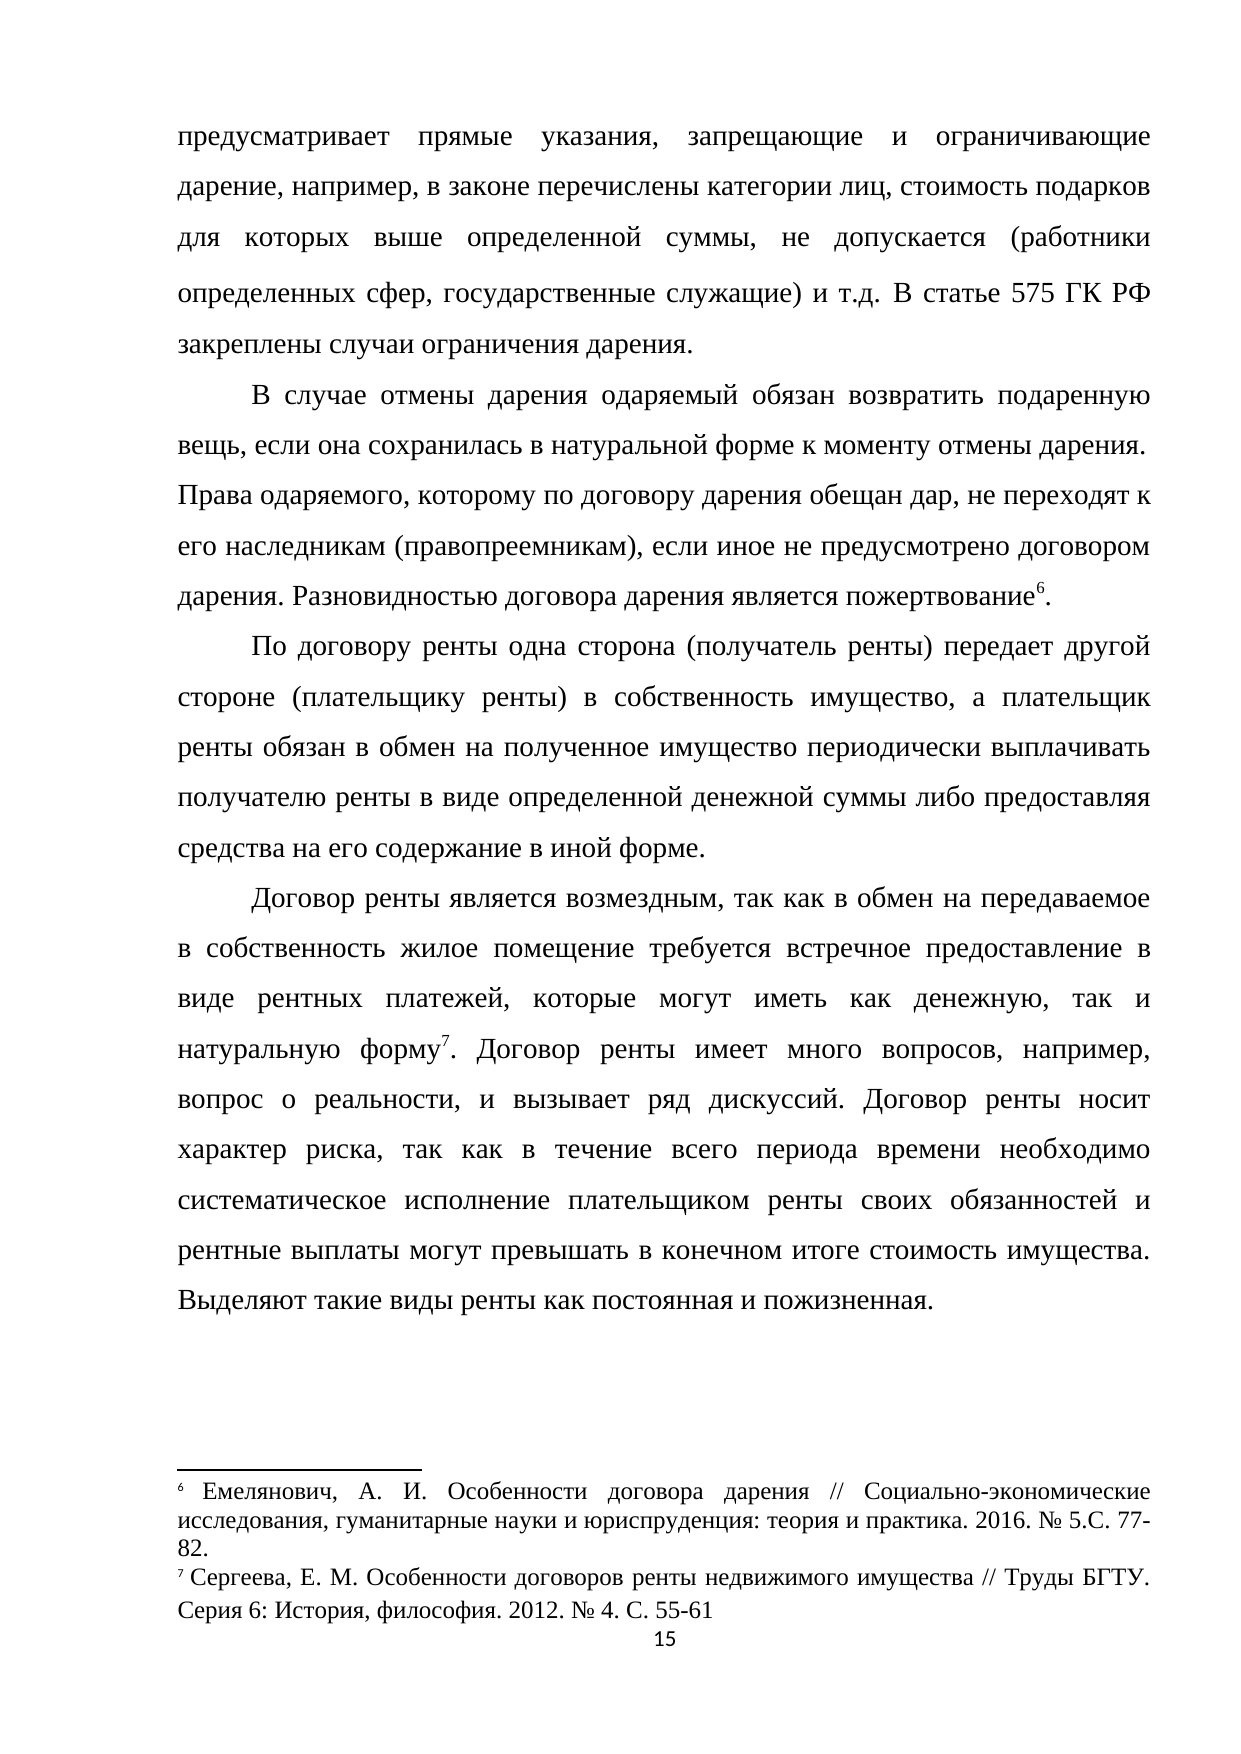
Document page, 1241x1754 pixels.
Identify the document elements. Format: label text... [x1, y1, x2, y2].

text Права одаряемого, которому по договору дарения обещан дар, не переходят к его наследникам (правопреемникам), если иное не предусмотрено договором дарения. Разновидностью договора дарения является пожертвование. [177, 477, 1152, 612]
text В случае отмены дарения одаряемый обязан возвратить подаренную вещь, если она сохранилась в натуральной форме к моменту отмены дарения. [177, 377, 1152, 461]
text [177, 118, 1152, 360]
text Договор ренты является возмездным, так как в обмен на передаваемое в собственность жилое помещение требуется встречное предоставление в виде рентных платежей, которые могут иметь как денежную, так и натуральную форму. Договор ренты имеет много вопросов, например, вопрос о реальности, и вызывает ряд дискуссий. Договор ренты носит характер риска, так как в течение всего периода времени необходимо систематическое исполнение плательщиком ренты своих обязанностей и рентные выплаты могут превышать в конечном итоге стоимость имущества. Выделяют такие виды ренты как постоянная и пожизненная. [177, 880, 1152, 1316]
text По договору ренты одна сторона (получатель ренты) передает другой стороне (плательщику ренты) в собственность имущество, а плательщик ренты обязан в обмен на полученное имущество периодически выплачивать получателю ренты в виде определенной денежной суммы либо предоставляя средства на его содержание в иной форме. [177, 628, 1152, 863]
